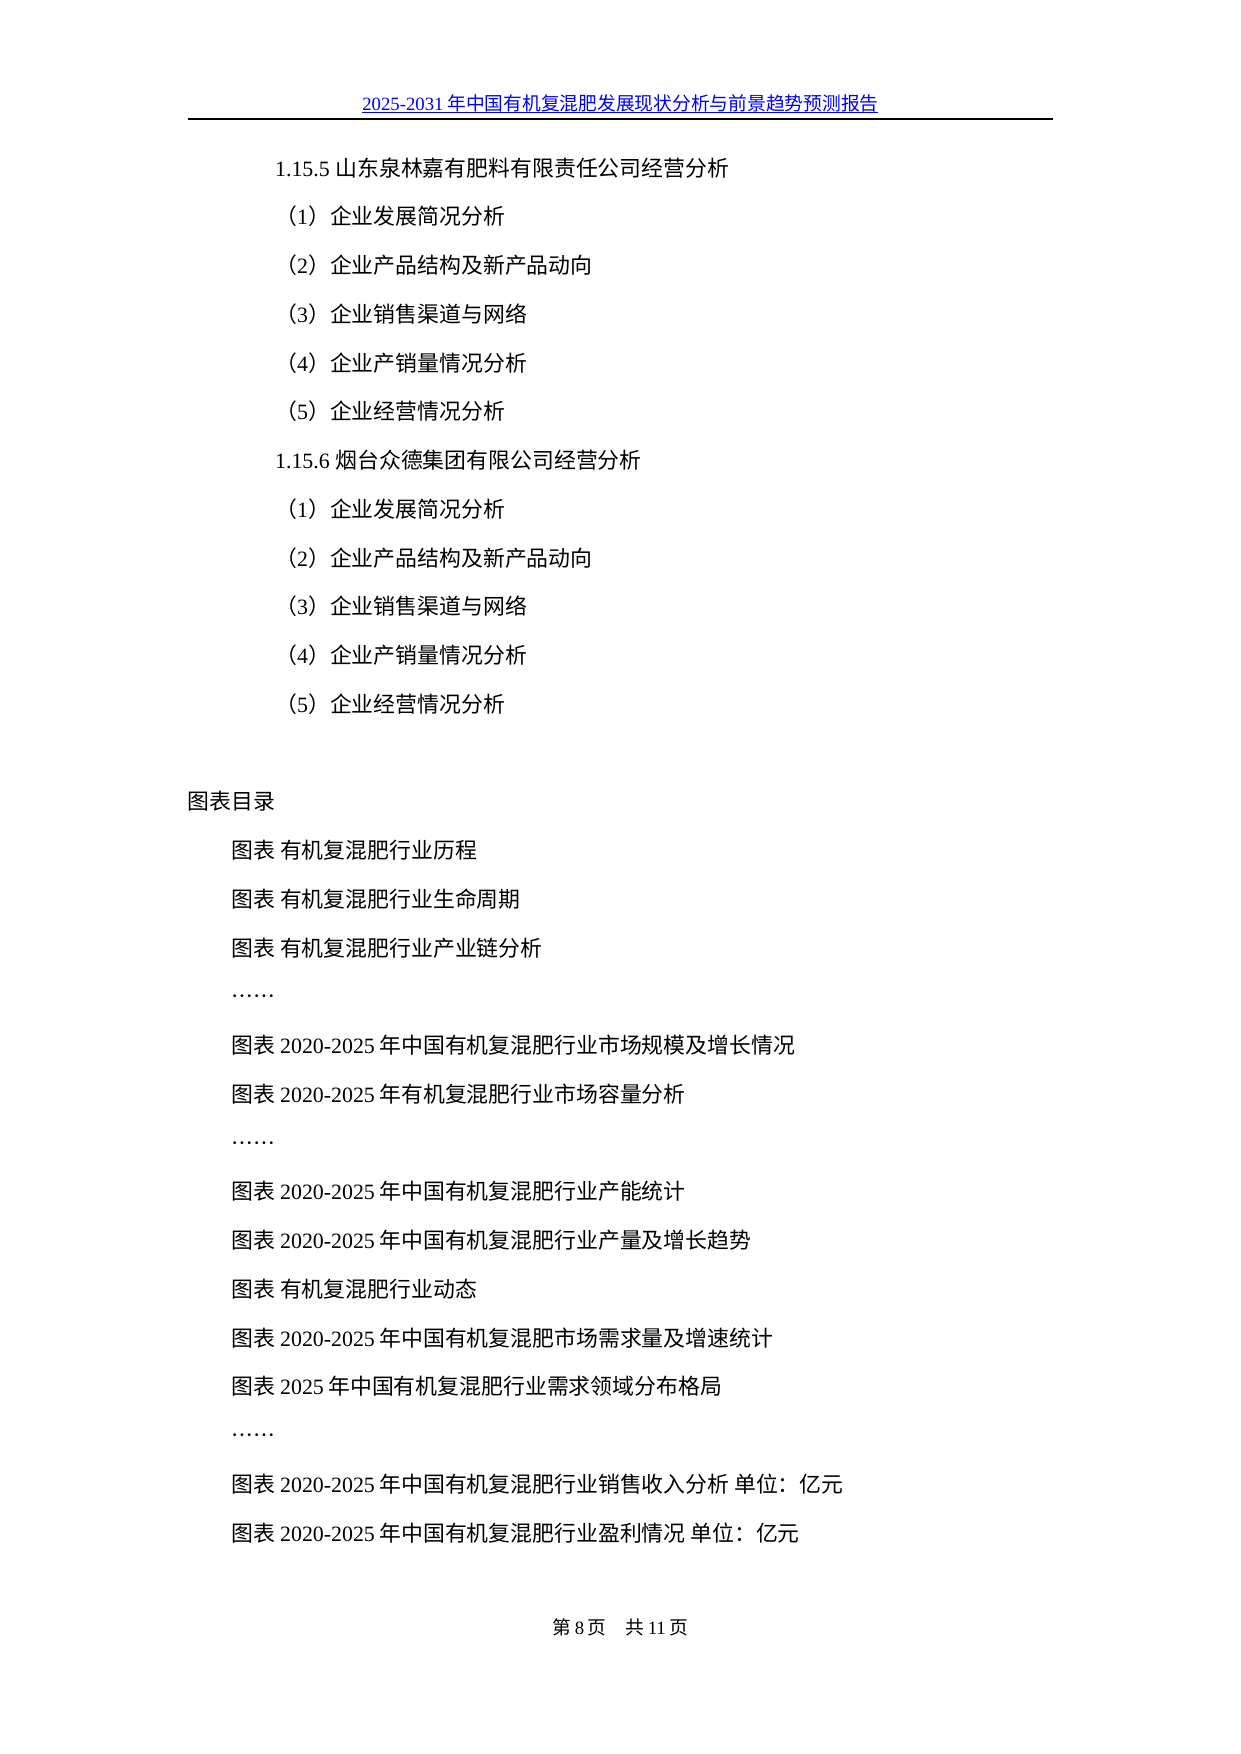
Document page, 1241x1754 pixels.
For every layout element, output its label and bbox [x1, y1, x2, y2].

text [187, 150, 1053, 1548]
